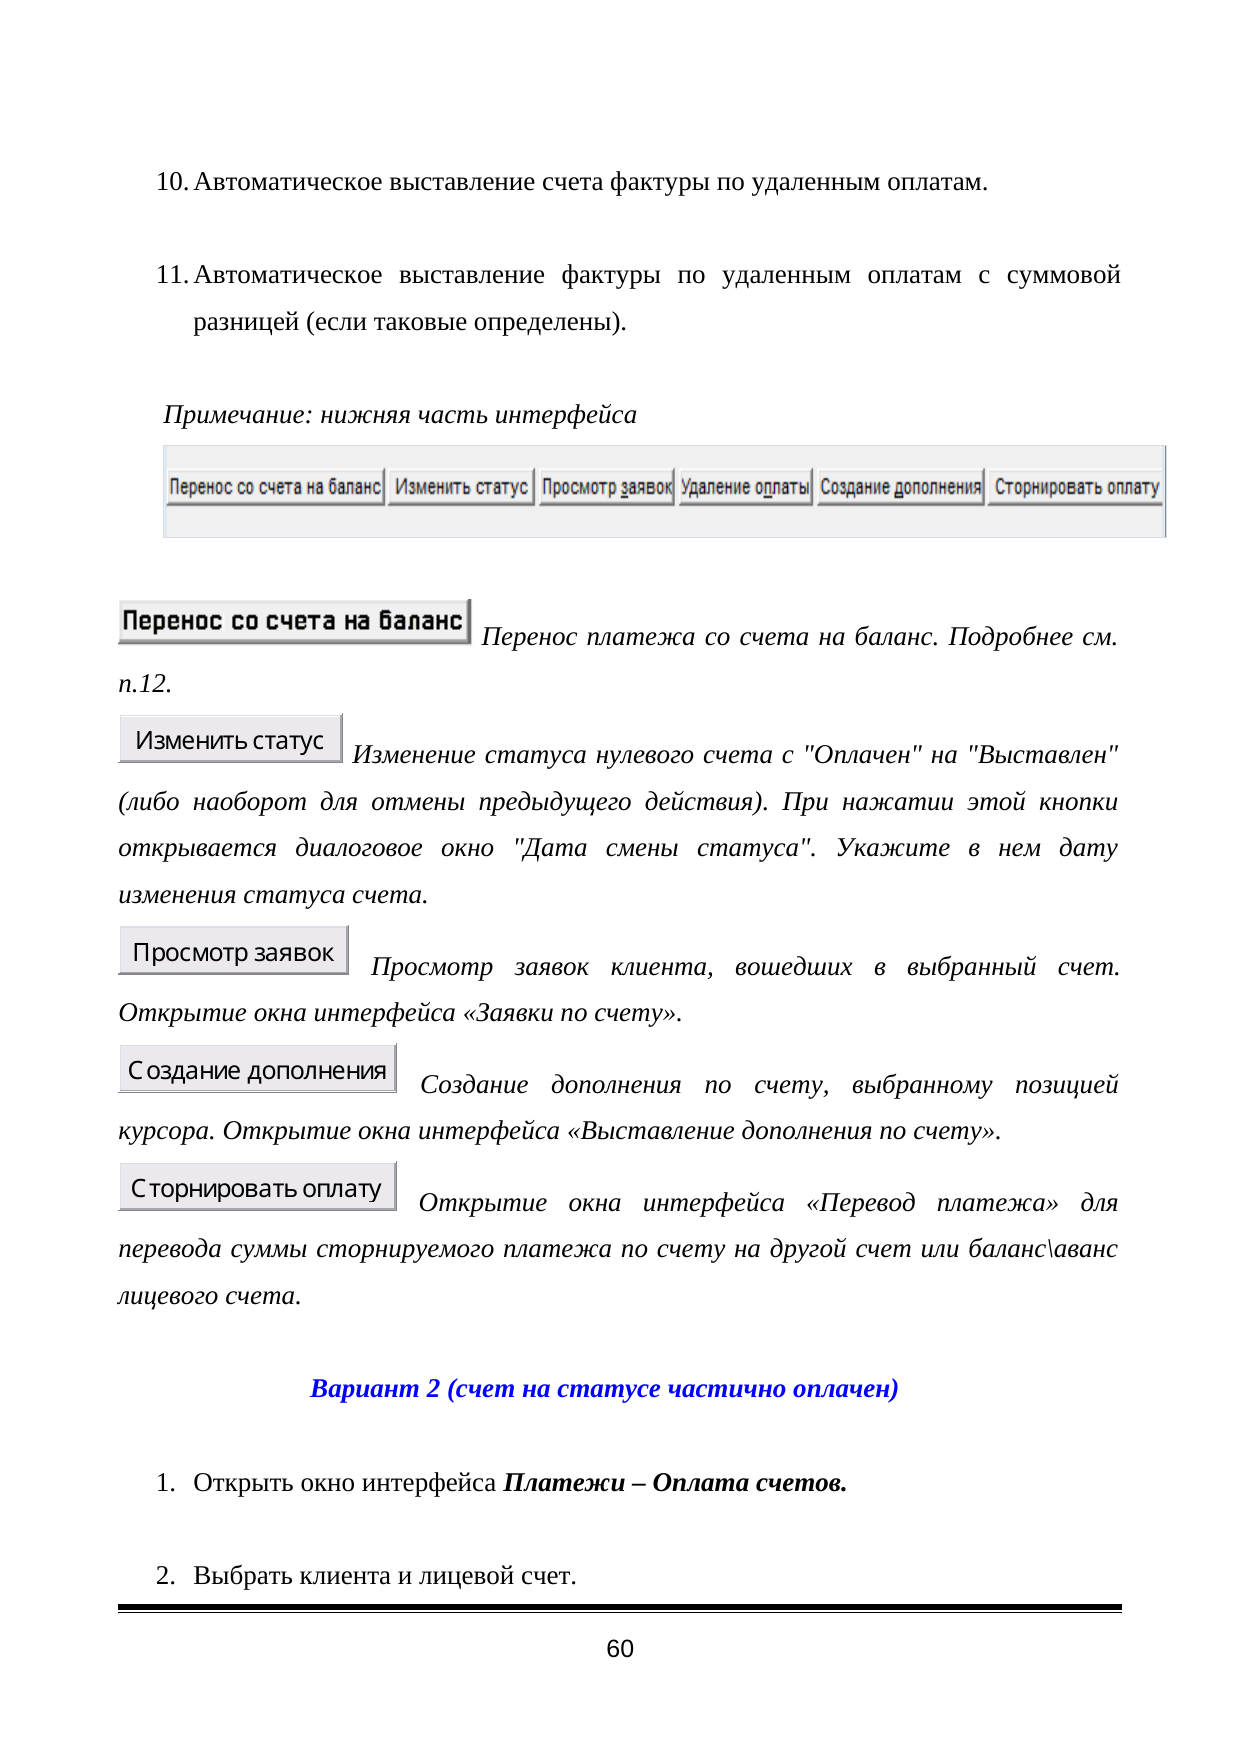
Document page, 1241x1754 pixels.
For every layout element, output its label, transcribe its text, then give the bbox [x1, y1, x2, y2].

text Создание дополнения по счету, выбранному позицией курсора. Открытие окна интерфейса «Выставление дополнения по счету». [118, 1043, 1122, 1146]
text Вариант 2 (счет на статусе частично оплачен) [310, 1373, 1122, 1404]
picture [164, 446, 1166, 537]
text Открытие окна интерфейса «Перевод платежа» для перевода суммы сторнируемого платежа по счету на другой счет или баланс\аванс лицевого счета. [118, 1161, 1122, 1310]
text Просмотр заявок клиента, вошедших в выбранный счет. Открытие окна интерфейса «Заявки по счету». [118, 925, 1122, 1027]
list Автоматическое выставление фактуры по удаленным оплатам с суммовой разницей (если таковые определены). [156, 258, 1122, 336]
picture [118, 599, 473, 646]
list Открыть окно интерфейса Платежи – Оплата счетов. [156, 1466, 1122, 1497]
text Перенос платежа со счета на баланс. Подробнее см. п.11.2.1. [118, 599, 1122, 698]
text Примечание: нижняя часть интерфейса [163, 398, 1122, 429]
list Выбрать клиента и лицевой счет. [156, 1559, 1122, 1590]
text Изменение статуса нулевого счета с "Оплачен" на "Выставлен" (либо наоборот для отмены предыдущего действия). При нажатии этой кнопки открывается диалоговое окно "Дата смены статуса". Укажите в нем дату изменения статуса счета. [118, 713, 1122, 909]
list Автоматическое выставление счета фактуры по удаленным оплатам. [156, 165, 1122, 196]
